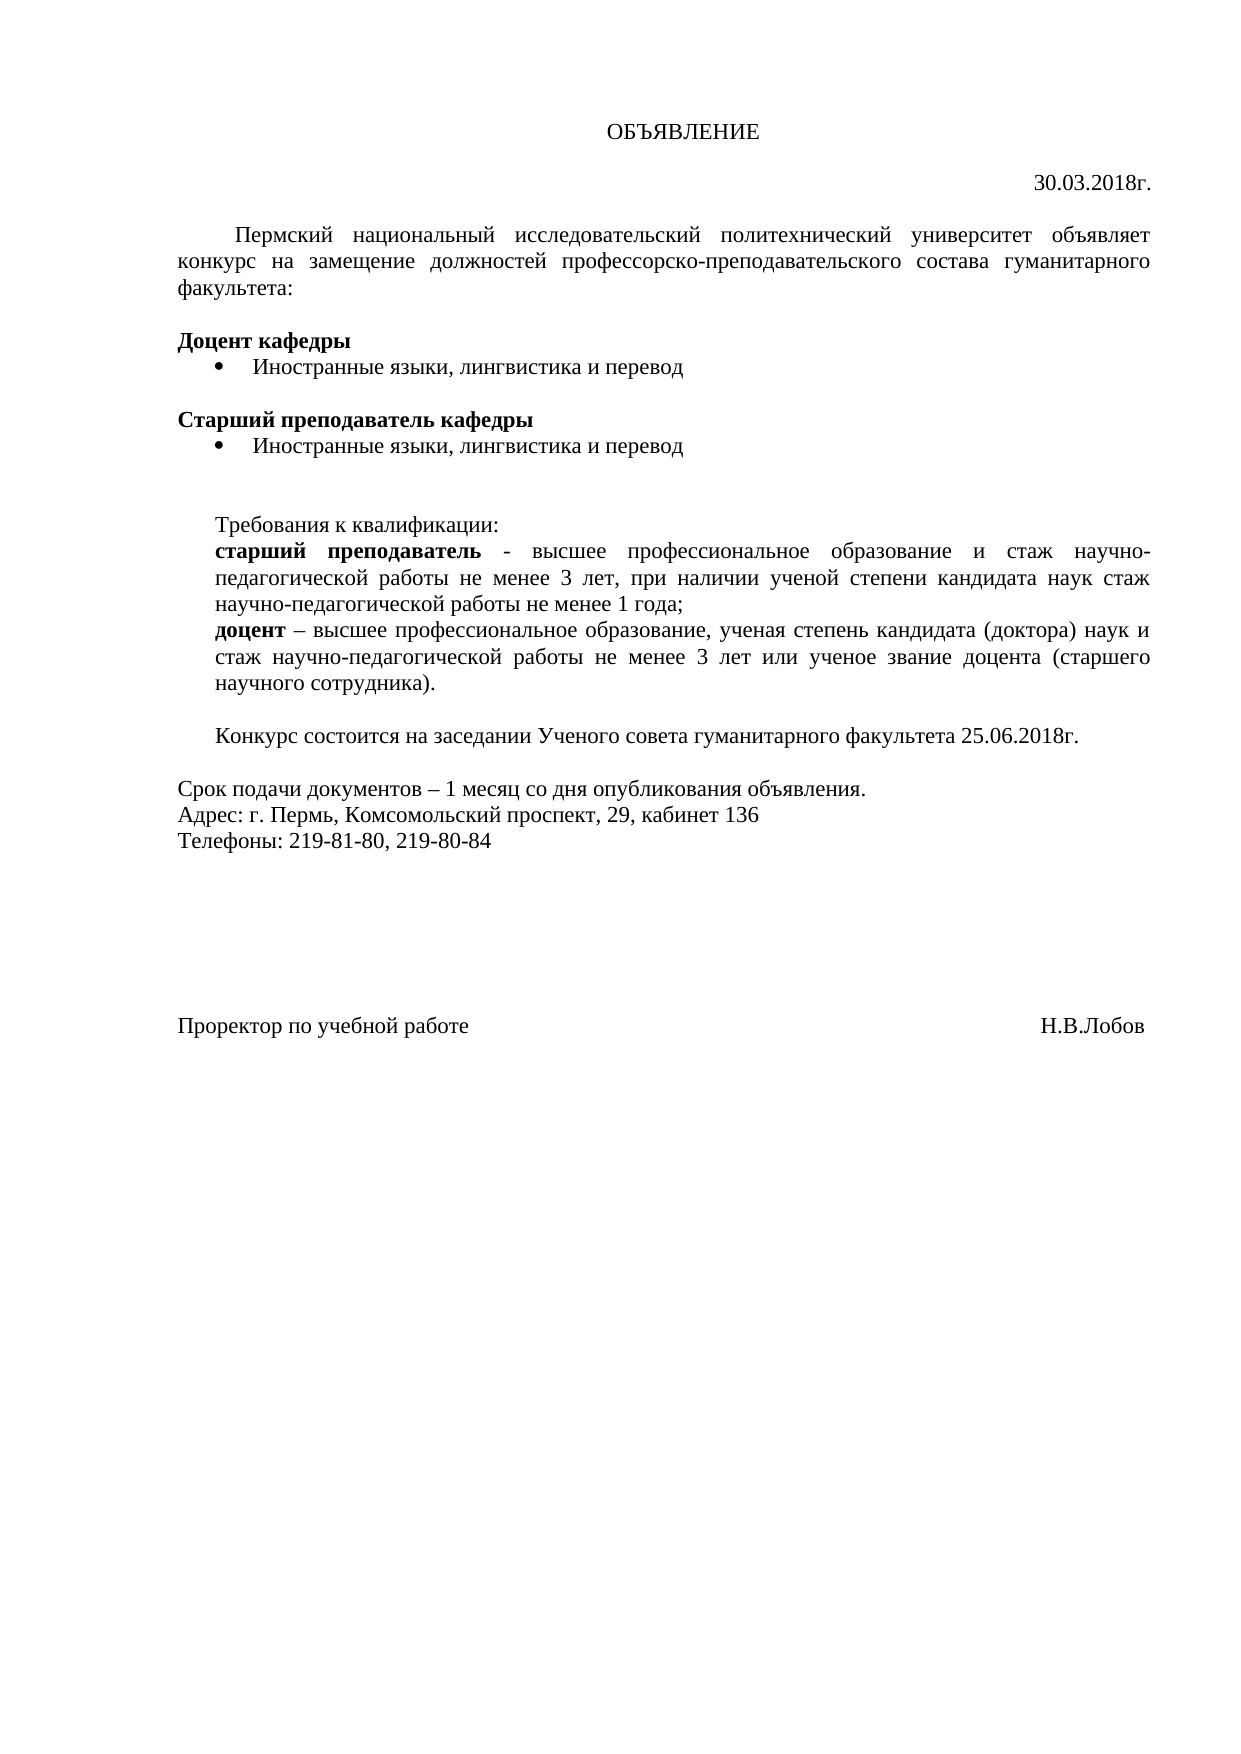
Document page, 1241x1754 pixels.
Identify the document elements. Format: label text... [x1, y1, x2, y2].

text Проректор по учебной работе Н.В.Лобов [177, 1012, 1152, 1038]
list Иностранные языки, лингвистика и перевод [215, 353, 1152, 379]
text ОБЪЯВЛЕНИЕ [177, 118, 1152, 144]
text Доцент кафедры [177, 327, 1152, 353]
text Требования к квалификации: [215, 511, 1152, 537]
text Пермский национальный исследовательский политехнический университет объявляет конкурс на замещение должностей профессорско-преподавательского состава гуманитарного факультета: [177, 221, 1152, 300]
list Иностранные языки, лингвистика и перевод [215, 432, 1152, 458]
text доцент – высшее профессиональное образование, ученая степень кандидата (доктора) наук и стаж научно-педагогической работы не менее 3 лет или ученое звание доцента (старшего научного сотрудника). [215, 617, 1152, 696]
text 30.03.2018г. [177, 168, 1152, 195]
text Срок подачи документов – 1 месяц со дня опубликования объявления. [177, 775, 1152, 801]
text Телефоны: 219-81-80, 219-80-84 [177, 827, 1152, 854]
text Адрес: г. Пермь, Комсомольский проспект, 29, кабинет 136 [177, 801, 1152, 827]
text Конкурс состоится на заседании Ученого совета гуманитарного факультета 25.06.2018г. [215, 722, 1152, 748]
text старший преподаватель - высшее профессиональное образование и стаж научно-педагогической работы не менее 3 лет, при наличии ученой степени кандидата наук стаж научно-педагогической работы не менее 1 года; [215, 537, 1152, 617]
text Старший преподаватель кафедры [177, 406, 1152, 432]
